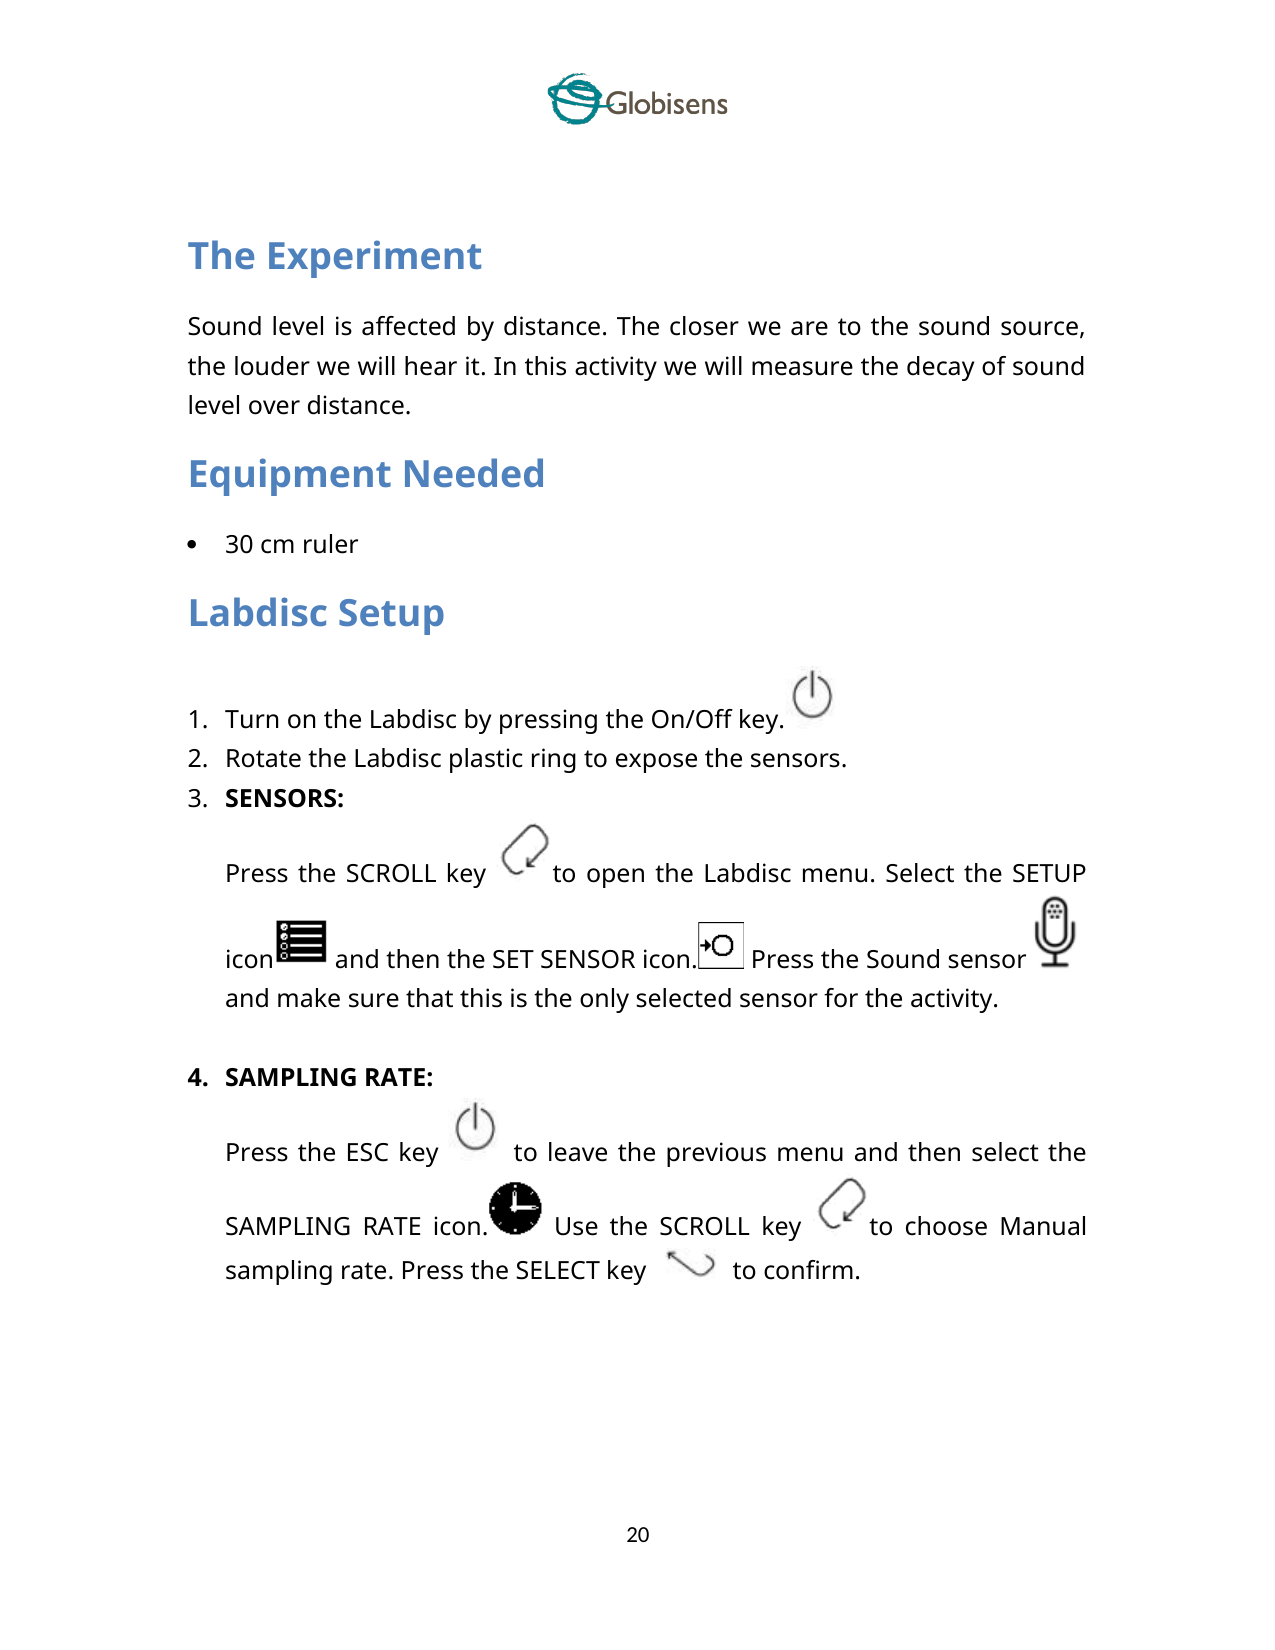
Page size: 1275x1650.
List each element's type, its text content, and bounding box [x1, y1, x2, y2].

picture [274, 914, 329, 969]
picture [448, 1098, 505, 1161]
picture [785, 666, 842, 729]
list Rotate the Labdisc plastic ring to expose the sensors. [187, 741, 1087, 775]
text The Experiment [187, 229, 1087, 281]
picture [698, 922, 744, 969]
list SENSORS: [187, 780, 1087, 814]
picture [1026, 894, 1088, 969]
list Press the ESC key to leave the previous menu and then select the SAMPLING RATE icon. Use the SCROLL key to choose Manual sampling rate. Press the SELECT key to confirm. [225, 1098, 1087, 1287]
list 30 cm ruler [187, 527, 1087, 561]
picture [488, 1181, 543, 1236]
picture [496, 819, 553, 882]
text Labdisc Setup [187, 587, 1087, 638]
picture [653, 1248, 733, 1280]
text Equipment Needed [187, 447, 1087, 498]
list Turn on the Labdisc by pressing the On/Off key. [187, 666, 1087, 736]
list Sound level is affected by distance. The closer we are to the sound source, the louder we will hear it. In this activity we will measure the decay of sound level over distance. [187, 309, 1087, 421]
list Press the SCROLL key to open the Labdisc menu. Select the SETUP icon and then the SET SENSOR icon. Press the Sound sensor and make sure that this is the only selected sensor for the activity. [225, 819, 1087, 1015]
picture [547, 73, 728, 125]
list SAMPLING RATE: [187, 1059, 1087, 1093]
picture [812, 1173, 870, 1236]
